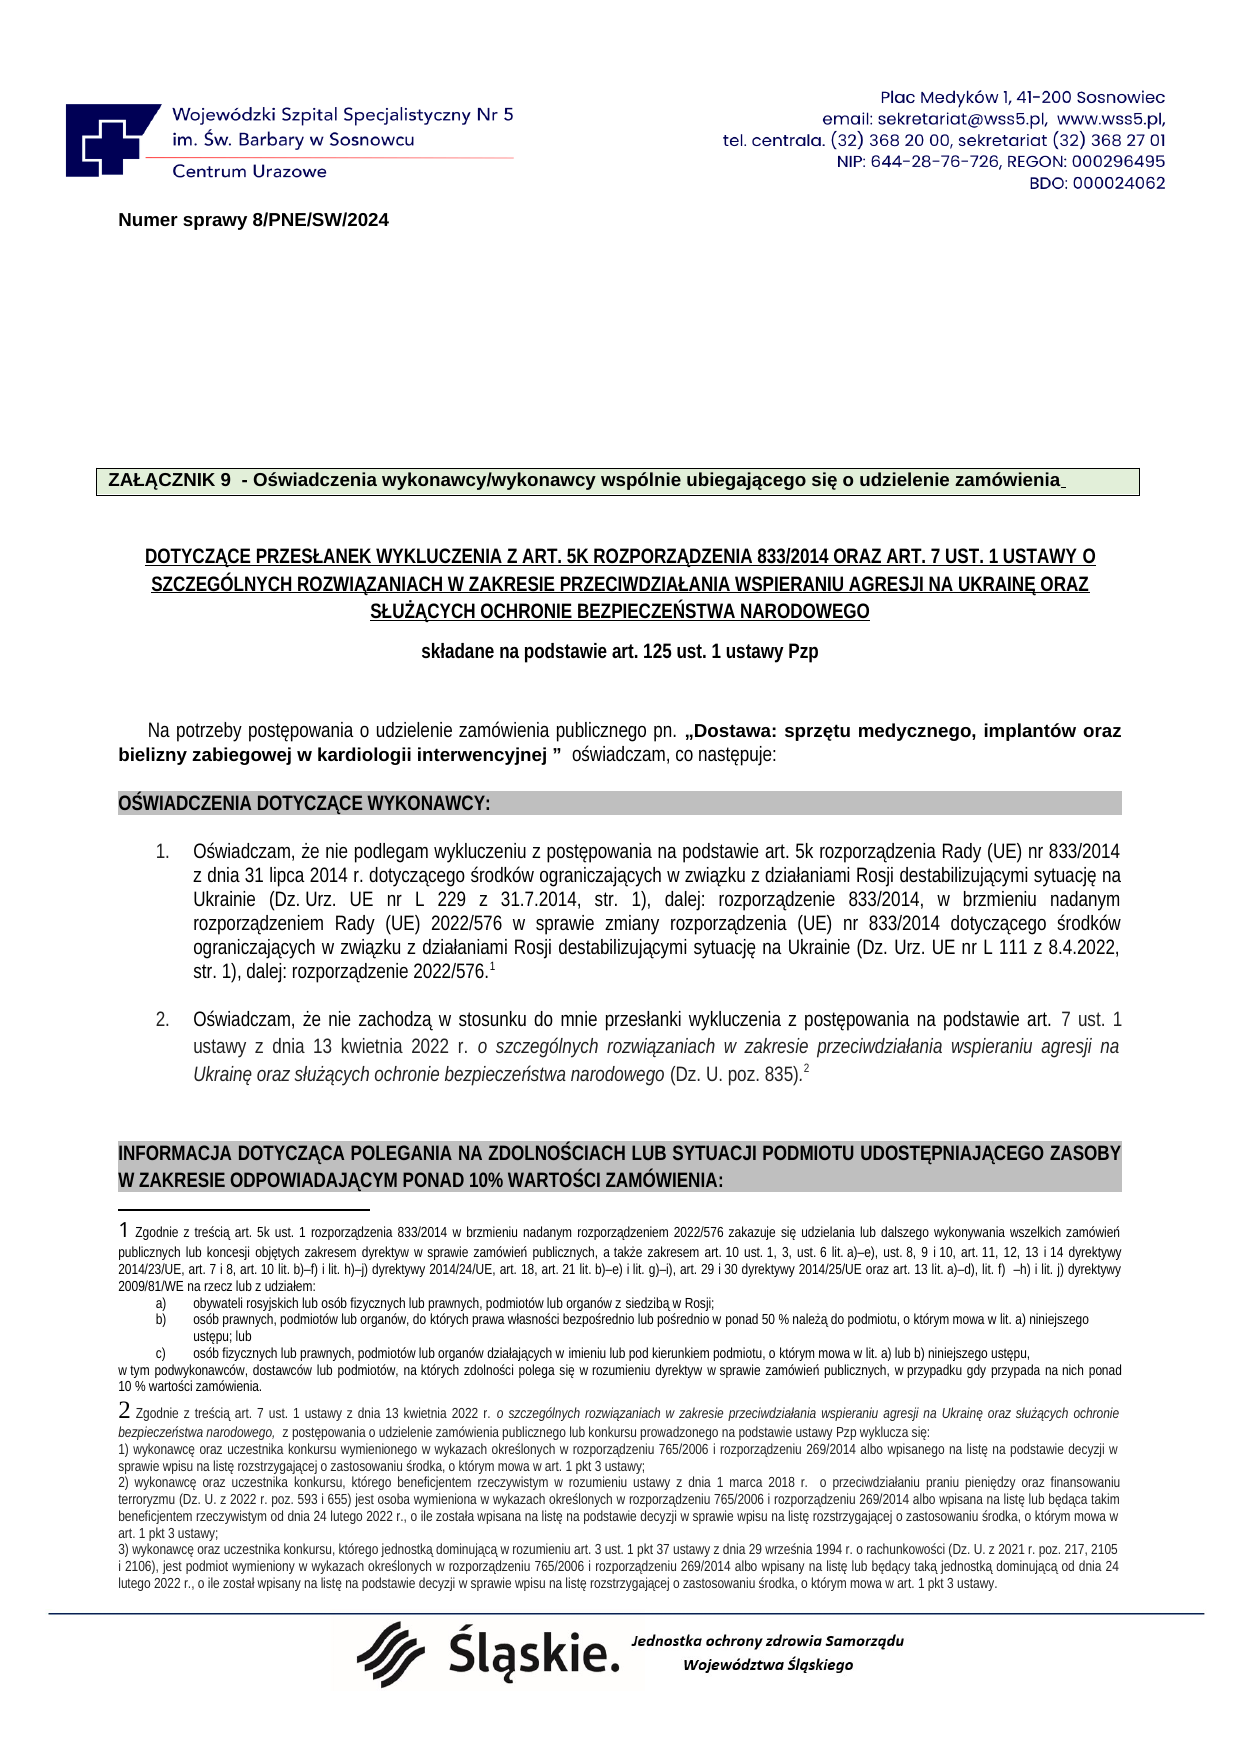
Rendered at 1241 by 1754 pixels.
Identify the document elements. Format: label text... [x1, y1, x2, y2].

text Na potrzeby postępowania o udzielenie zamówienia publicznego pn. „Dostawa: sprzętu medycznego, implantów oraz bielizny zabiegowej w kardiologii interwencyjnej ” oświadczam, co następuje: [118, 718, 1122, 767]
table_header ZAŁĄCZNIK 9 - Oświadczenia wykonawcy/wykonawcy wspólnie ubiegającego się o udzielenie zamówienia [97, 469, 1139, 494]
text OŚWIADCZENIA DOTYCZĄCE WYKONAWCY: [118, 791, 1122, 815]
picture [29, 71, 1179, 209]
picture [45, 1609, 1207, 1691]
text DOTYCZĄCE PRZESŁANEK WYKLUCZENIA Z ART. 5K ROZPORZĄDZENIA 833/2014 ORAZ ART. 7 UST. 1 USTAWY o szczególnych rozwiązaniach w zakresie przeciwdziałania wspieraniu agresji na Ukrainę oraz służących ochronie bezpieczeństwa narodowego [118, 544, 1122, 623]
list Oświadczam, że nie podlegam wykluczeniu z postępowania na podstawie art. 5k rozporządzenia Rady (UE) nr 833/2014 z dnia 31 lipca 2014 r. dotyczącego środków ograniczających w związku z działaniami Rosji destabilizującymi sytuację na Ukrainie (Dz. Urz. UE nr L 229 z 31.7.2014, str. 1), dalej: rozporządzenie 833/2014, w brzmieniu nadanym rozporządzeniem Rady (UE) 2022/576 w sprawie zmiany rozporządzenia (UE) nr 833/2014 dotyczącego środków ograniczających w związku z działaniami Rosji destabilizującymi sytuację na Ukrainie (Dz. Urz. UE nr L 111 z 8.4.2022, str. 1), dalej: rozporządzenie 2022/576. [156, 839, 1122, 983]
text składane na podstawie art. 125 ust. 1 ustawy Pzp [118, 639, 1122, 663]
text INFORMACJA DOTYCZĄCA POLEGANIA NA ZDOLNOŚCIACH LUB SYTUACJI PODMIOTU UDOSTĘPNIAJĄCEGO ZASOBY W ZAKRESIE ODPOWIADAJĄCYM PONAD 10% WARTOŚCI ZAMÓWIENIA: [118, 1141, 1122, 1192]
list Oświadczam, że nie zachodzą w stosunku do mnie przesłanki wykluczenia z postępowania na podstawie art. 7 ust. 1 ustawy z dnia 13 kwietnia 2022 r. o szczególnych rozwiązaniach w zakresie przeciwdziałania wspieraniu agresji na Ukrainę oraz służących ochronie bezpieczeństwa narodowego (Dz. U. poz. 835). [156, 1007, 1122, 1086]
